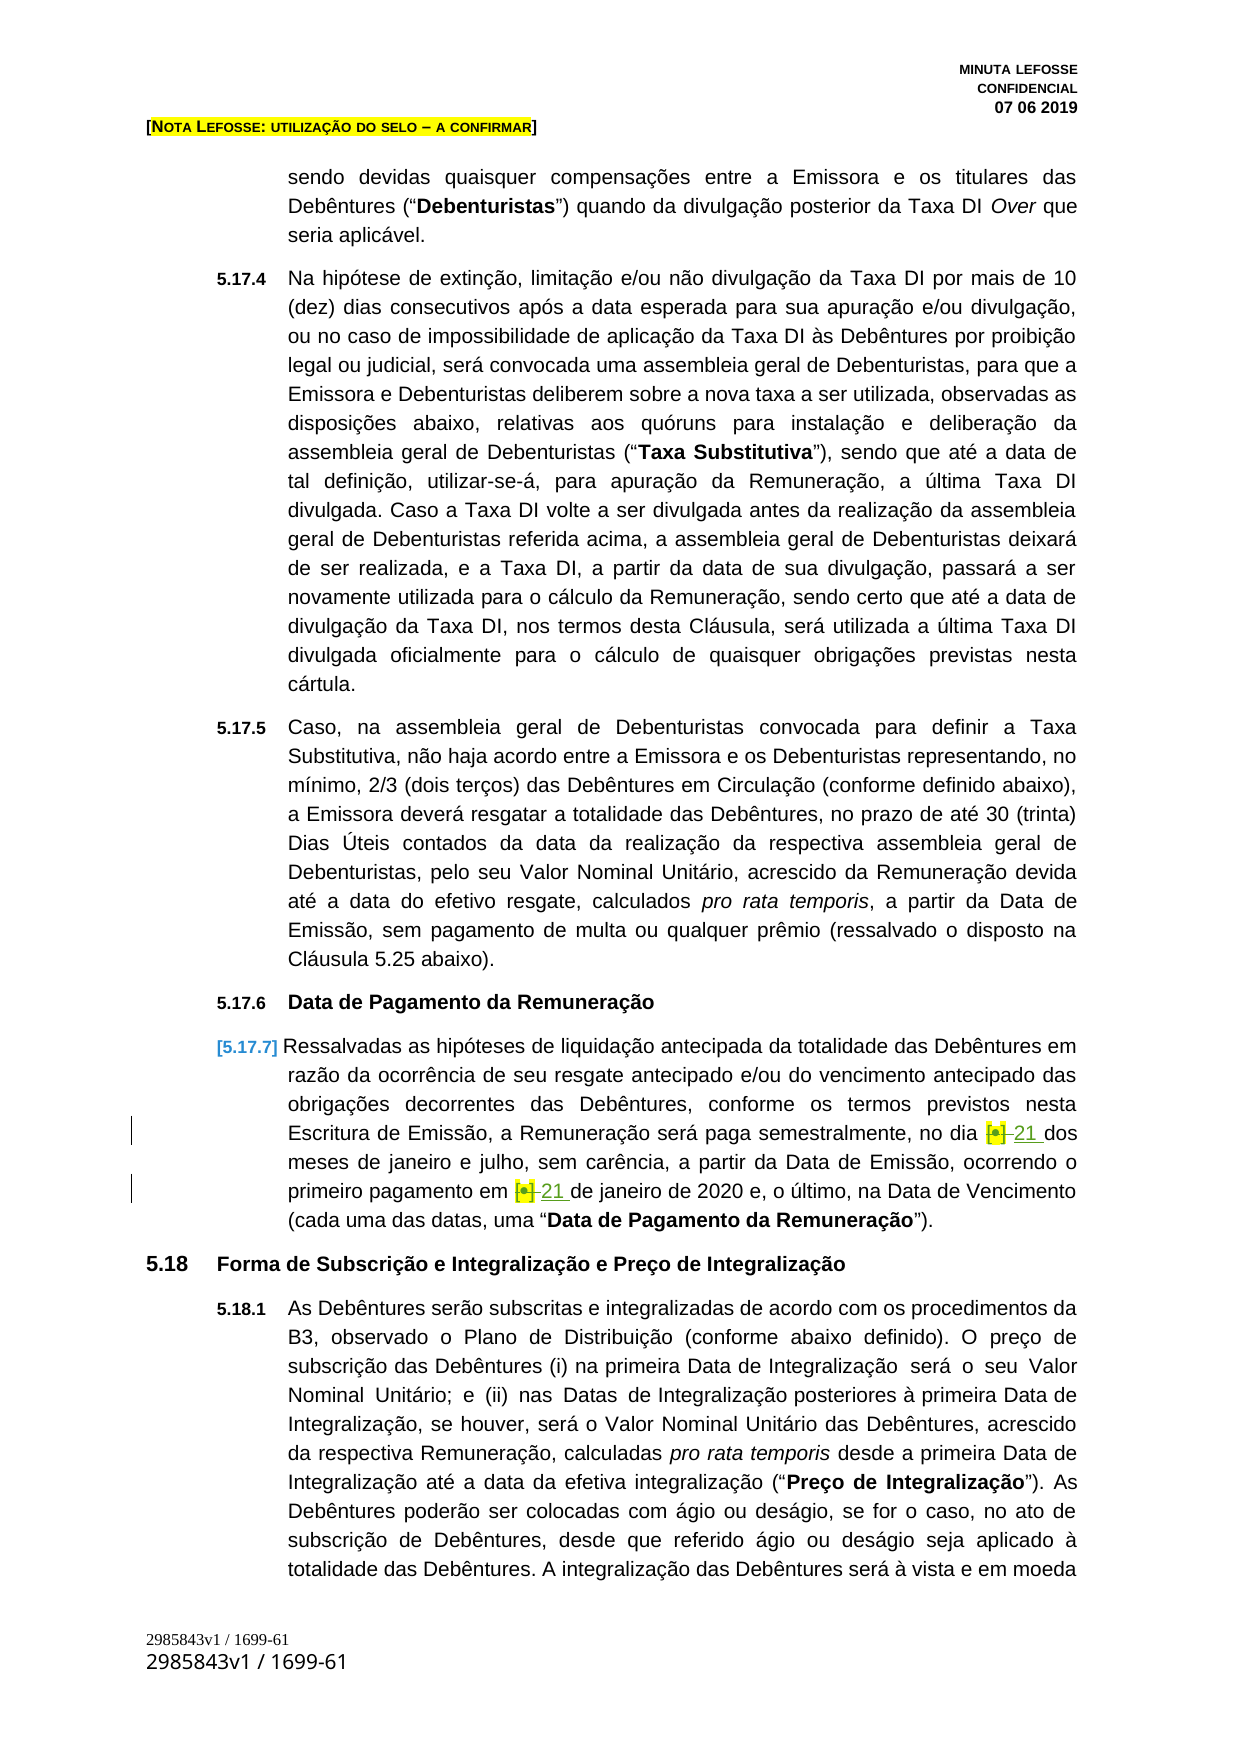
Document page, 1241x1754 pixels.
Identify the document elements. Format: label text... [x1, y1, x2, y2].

text Data de Pagamento da Remuneração [217, 990, 1078, 1014]
text Ressalvadas as hipóteses de liquidação antecipada da totalidade das Debêntures em razão da ocorrência de seu resgate antecipado e/ou do vencimento antecipado das obrigações decorrentes das Debêntures, conforme os termos previstos nesta Escritura de Emissão, a Remuneração será paga semestralmente, no dia dos meses de janeiro e julho, sem carência, a partir da Data de Emissão, ocorrendo o primeiro pagamento em de janeiro de 2020 e, o último, na Data de Vencimento (cada uma das datas, uma “Data de Pagamento da Remuneração”). [217, 1034, 1078, 1232]
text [217, 164, 1078, 246]
text Caso, na assembleia geral de Debenturistas convocada para definir a Taxa Substitutiva, não haja acordo entre a Emissora e os Debenturistas representando, no mínimo, 2/3 (dois terços) das Debêntures em Circulação (conforme definido abaixo), a Emissora deverá resgatar a totalidade das Debêntures, no prazo de até 30 (trinta) Dias Úteis contados da data da realização da respectiva assembleia geral de Debenturistas, pelo seu Valor Nominal Unitário, acrescido da Remuneração devida até a data do efetivo resgate, calculados pro rata temporis, a partir da Data de Emissão, sem pagamento de multa ou qualquer prêmio (ressalvado o disposto na Cláusula 5.25 abaixo). [217, 715, 1078, 971]
text Forma de Subscrição e Integralização e Preço de Integralização [146, 1251, 1078, 1276]
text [217, 1296, 1078, 1581]
text Na hipótese de extinção, limitação e/ou não divulgação da Taxa DI por mais de 10 (dez) dias consecutivos após a data esperada para sua apuração e/ou divulgação, ou no caso de impossibilidade de aplicação da Taxa DI às Debêntures por proibição legal ou judicial, será convocada uma assembleia geral de Debenturistas, para que a Emissora e Debenturistas deliberem sobre a nova taxa a ser utilizada, observadas as disposições abaixo, relativas aos quóruns para instalação e deliberação da assembleia geral de Debenturistas (“Taxa Substitutiva”), sendo que até a data de tal definição, utilizar-se-á, para apuração da Remuneração, a última Taxa DI divulgada. Caso a Taxa DI volte a ser divulgada antes da realização da assembleia geral de Debenturistas referida acima, a assembleia geral de Debenturistas deixará de ser realizada, e a Taxa DI, a partir da data de sua divulgação, passará a ser novamente utilizada para o cálculo da Remuneração, sendo certo que até a data de divulgação da Taxa DI, nos termos desta Cláusula, será utilizada a última Taxa DI divulgada oficialmente para o cálculo de quaisquer obrigações previstas nesta cártula. [217, 266, 1078, 695]
